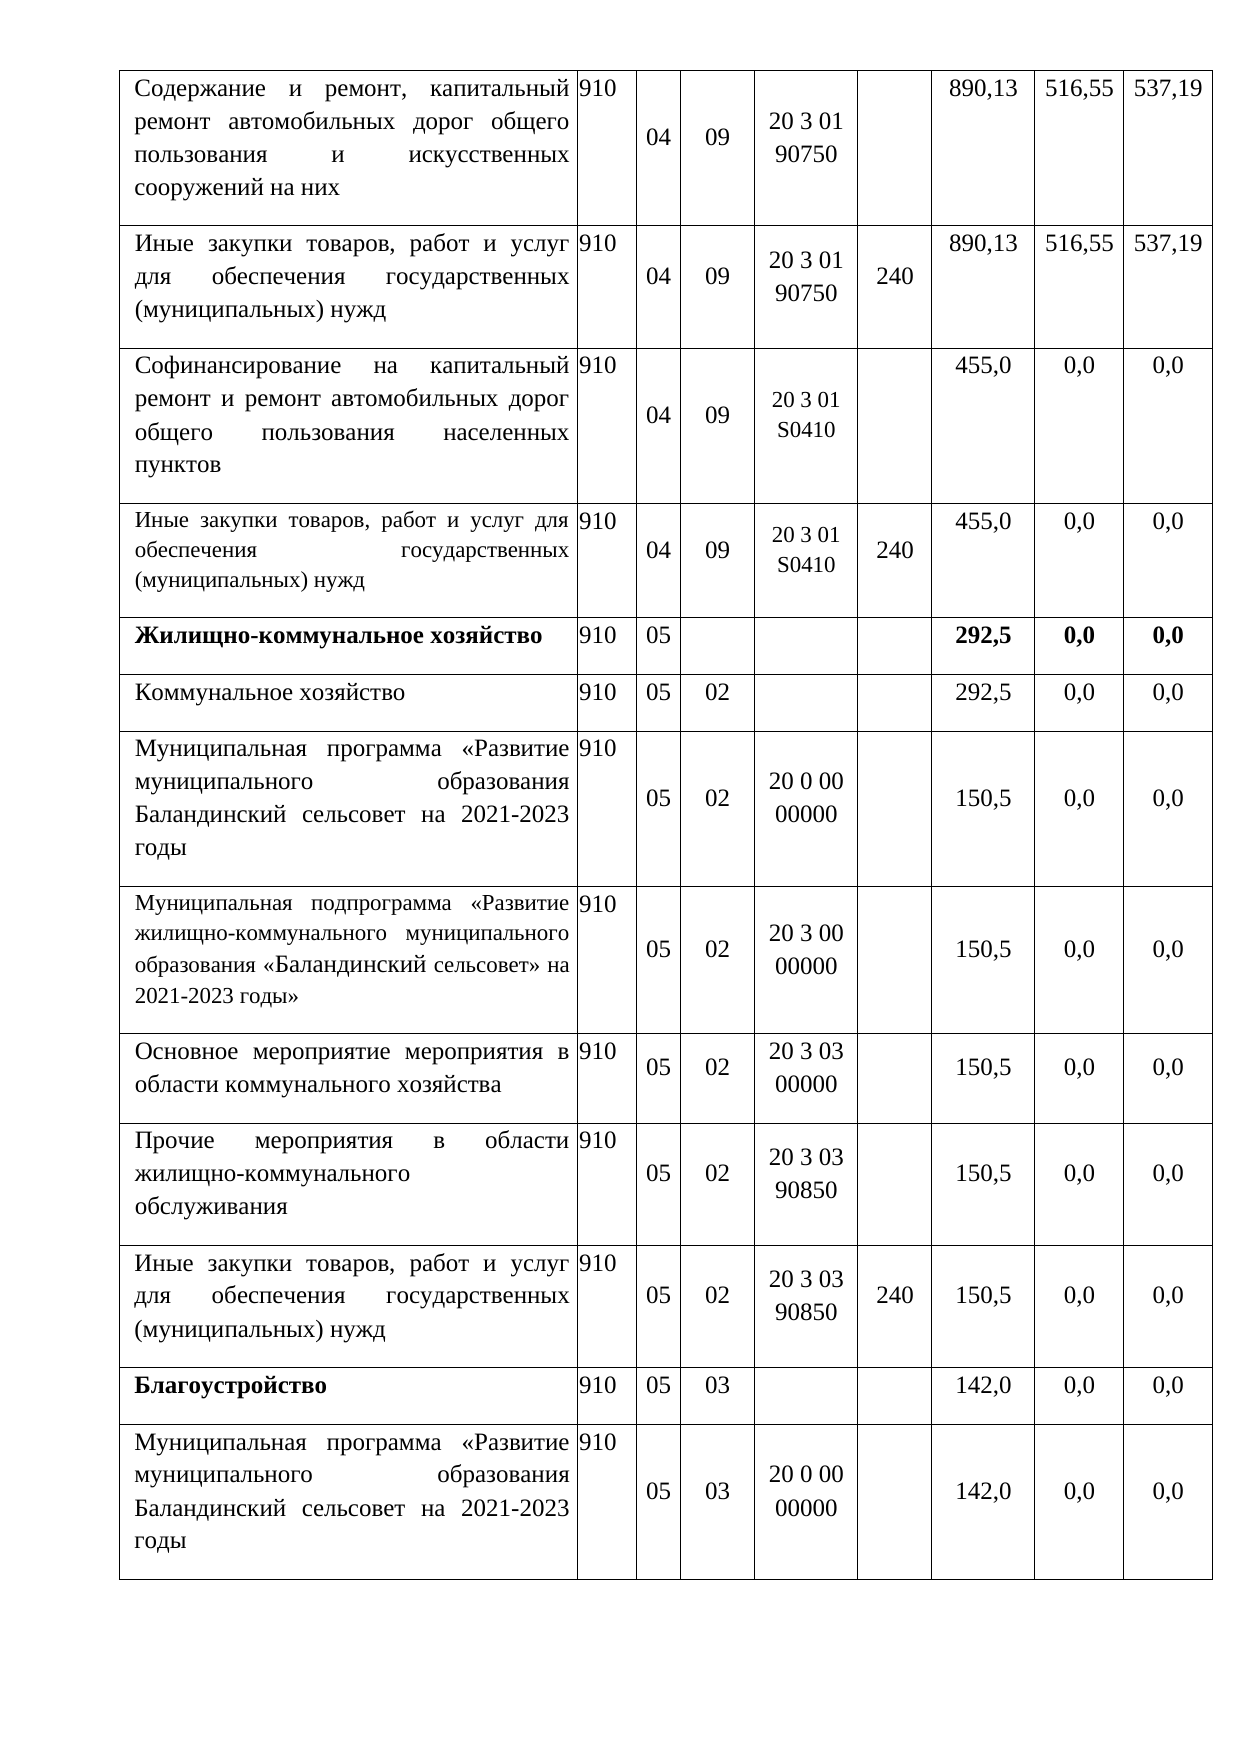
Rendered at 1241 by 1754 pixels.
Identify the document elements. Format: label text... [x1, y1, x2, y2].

table_cell 0,0 [1035, 504, 1123, 617]
table_cell Муниципальная подпрограмма «Развитие жилищно-коммунального муниципального образования «Баландинский сельсовет» на 2021-2023 годы» [120, 887, 577, 1033]
table_cell 0,0 [1124, 1425, 1212, 1579]
table_cell 910 [578, 71, 636, 225]
table_cell 20 3 01 90750 [755, 71, 857, 225]
table_cell 04 [637, 504, 680, 617]
table_cell 20 3 01 S0410 [755, 349, 857, 503]
table_cell Прочие мероприятия в области жилищно-коммунального обслуживания [120, 1124, 577, 1245]
table_cell 20 3 00 00000 [755, 887, 857, 1033]
table_cell 910 [578, 1124, 636, 1245]
table_cell 142,0 [932, 1425, 1034, 1579]
table_cell 02 [681, 887, 754, 1033]
table_cell 516,55 [1035, 71, 1123, 225]
table_cell 910 [578, 618, 636, 674]
table_cell 910 [578, 1034, 636, 1122]
table_cell 02 [681, 675, 754, 731]
table_cell 0,0 [1035, 1246, 1123, 1367]
table_cell [858, 887, 931, 1033]
table_cell 0,0 [1035, 618, 1123, 674]
table_cell 455,0 [932, 349, 1034, 503]
table_cell Иные закупки товаров, работ и услуг для обеспечения государственных (муниципальных) нужд [120, 504, 577, 617]
table_cell Благоустройство [120, 1368, 577, 1424]
table_cell Муниципальная программа «Развитие муниципального образования Баландинский сельсовет на 2021-2023 годы [120, 732, 577, 886]
table_cell 20 3 03 90850 [755, 1124, 857, 1245]
table_cell [858, 1368, 931, 1424]
table_cell 910 [578, 732, 636, 886]
table_cell 910 [578, 226, 636, 348]
table_cell [858, 1124, 931, 1245]
table_cell 455,0 [932, 504, 1034, 617]
table_cell 0,0 [1035, 1368, 1123, 1424]
table_cell Содержание и ремонт, капитальный ремонт автомобильных дорог общего пользования и искусственных сооружений на них [120, 71, 577, 225]
table_cell 910 [578, 1368, 636, 1424]
table_cell 04 [637, 71, 680, 225]
table_cell 0,0 [1035, 675, 1123, 731]
table_cell 02 [681, 1124, 754, 1245]
table_cell 20 0 00 00000 [755, 1425, 857, 1579]
table_cell 910 [578, 675, 636, 731]
table_cell 05 [637, 1368, 680, 1424]
table_cell 05 [637, 732, 680, 886]
table_cell 20 3 03 90850 [755, 1246, 857, 1367]
table_cell 292,5 [932, 675, 1034, 731]
table_cell 05 [637, 675, 680, 731]
table_cell 910 [578, 349, 636, 503]
table_cell 20 3 03 00000 [755, 1034, 857, 1122]
table_cell [858, 732, 931, 886]
table_cell Основное мероприятие мероприятия в области коммунального хозяйства [120, 1034, 577, 1122]
table_cell 20 3 01 90750 [755, 226, 857, 348]
table_cell 05 [637, 1034, 680, 1122]
table_cell 05 [637, 1124, 680, 1245]
table_cell 02 [681, 1246, 754, 1367]
table_cell 150,5 [932, 1246, 1034, 1367]
table_cell 09 [681, 349, 754, 503]
table_cell 240 [858, 504, 931, 617]
table_cell 09 [681, 504, 754, 617]
table_cell 09 [681, 71, 754, 225]
table_cell 0,0 [1035, 1034, 1123, 1122]
table_cell 537,19 [1124, 226, 1212, 348]
table_cell 150,5 [932, 1124, 1034, 1245]
table_cell 910 [578, 1425, 636, 1579]
table_cell 05 [637, 1246, 680, 1367]
table_cell 150,5 [932, 887, 1034, 1033]
table_cell Иные закупки товаров, работ и услуг для обеспечения государственных (муниципальных) нужд [120, 1246, 577, 1367]
table_cell [755, 1368, 857, 1424]
table_cell 910 [578, 887, 636, 1033]
table_cell 240 [858, 226, 931, 348]
table_cell 240 [858, 1246, 931, 1367]
table_cell 02 [681, 1034, 754, 1122]
table_cell 0,0 [1124, 675, 1212, 731]
table_cell 0,0 [1035, 349, 1123, 503]
table_cell 0,0 [1035, 1124, 1123, 1245]
table_cell 03 [681, 1368, 754, 1424]
table_cell [858, 1034, 931, 1122]
table_cell 0,0 [1124, 504, 1212, 617]
table_cell 20 3 01 S0410 [755, 504, 857, 617]
table_cell 0,0 [1124, 1368, 1212, 1424]
table_cell 04 [637, 349, 680, 503]
table_cell 0,0 [1124, 1246, 1212, 1367]
table_cell Иные закупки товаров, работ и услуг для обеспечения государственных (муниципальных) нужд [120, 226, 577, 348]
table_cell 02 [681, 732, 754, 886]
table_cell [755, 675, 857, 731]
table_cell 150,5 [932, 1034, 1034, 1122]
table_cell [858, 618, 931, 674]
table_cell 150,5 [932, 732, 1034, 886]
table_cell Софинансирование на капитальный ремонт и ремонт автомобильных дорог общего пользования населенных пунктов [120, 349, 577, 503]
table_cell 890,13 [932, 226, 1034, 348]
table_cell 0,0 [1124, 1124, 1212, 1245]
table_cell 890,13 [932, 71, 1034, 225]
table_cell 142,0 [932, 1368, 1034, 1424]
table_cell Муниципальная программа «Развитие муниципального образования Баландинский сельсовет на 2021-2023 годы [120, 1425, 577, 1579]
table_cell 0,0 [1035, 887, 1123, 1033]
table_cell 0,0 [1124, 732, 1212, 886]
table_cell 292,5 [932, 618, 1034, 674]
table_cell [858, 1425, 931, 1579]
table_cell [755, 618, 857, 674]
table_cell 20 0 00 00000 [755, 732, 857, 886]
table_cell [858, 71, 931, 225]
table_cell [681, 618, 754, 674]
table_cell 0,0 [1124, 887, 1212, 1033]
table_cell 516,55 [1035, 226, 1123, 348]
table_cell 05 [637, 887, 680, 1033]
table_cell Коммунальное хозяйство [120, 675, 577, 731]
table_cell 05 [637, 618, 680, 674]
table_cell 910 [578, 504, 636, 617]
table_cell [858, 349, 931, 503]
table_cell 05 [637, 1425, 680, 1579]
table_cell Жилищно-коммунальное хозяйство [120, 618, 577, 674]
table_cell 910 [578, 1246, 636, 1367]
table_cell 03 [681, 1425, 754, 1579]
table_cell 0,0 [1035, 1425, 1123, 1579]
table_cell 09 [681, 226, 754, 348]
table_cell 0,0 [1124, 618, 1212, 674]
table_cell 537,19 [1124, 71, 1212, 225]
table_cell 0,0 [1124, 349, 1212, 503]
table_cell 04 [637, 226, 680, 348]
table_cell 0,0 [1124, 1034, 1212, 1122]
table_cell [858, 675, 931, 731]
table_cell 0,0 [1035, 732, 1123, 886]
